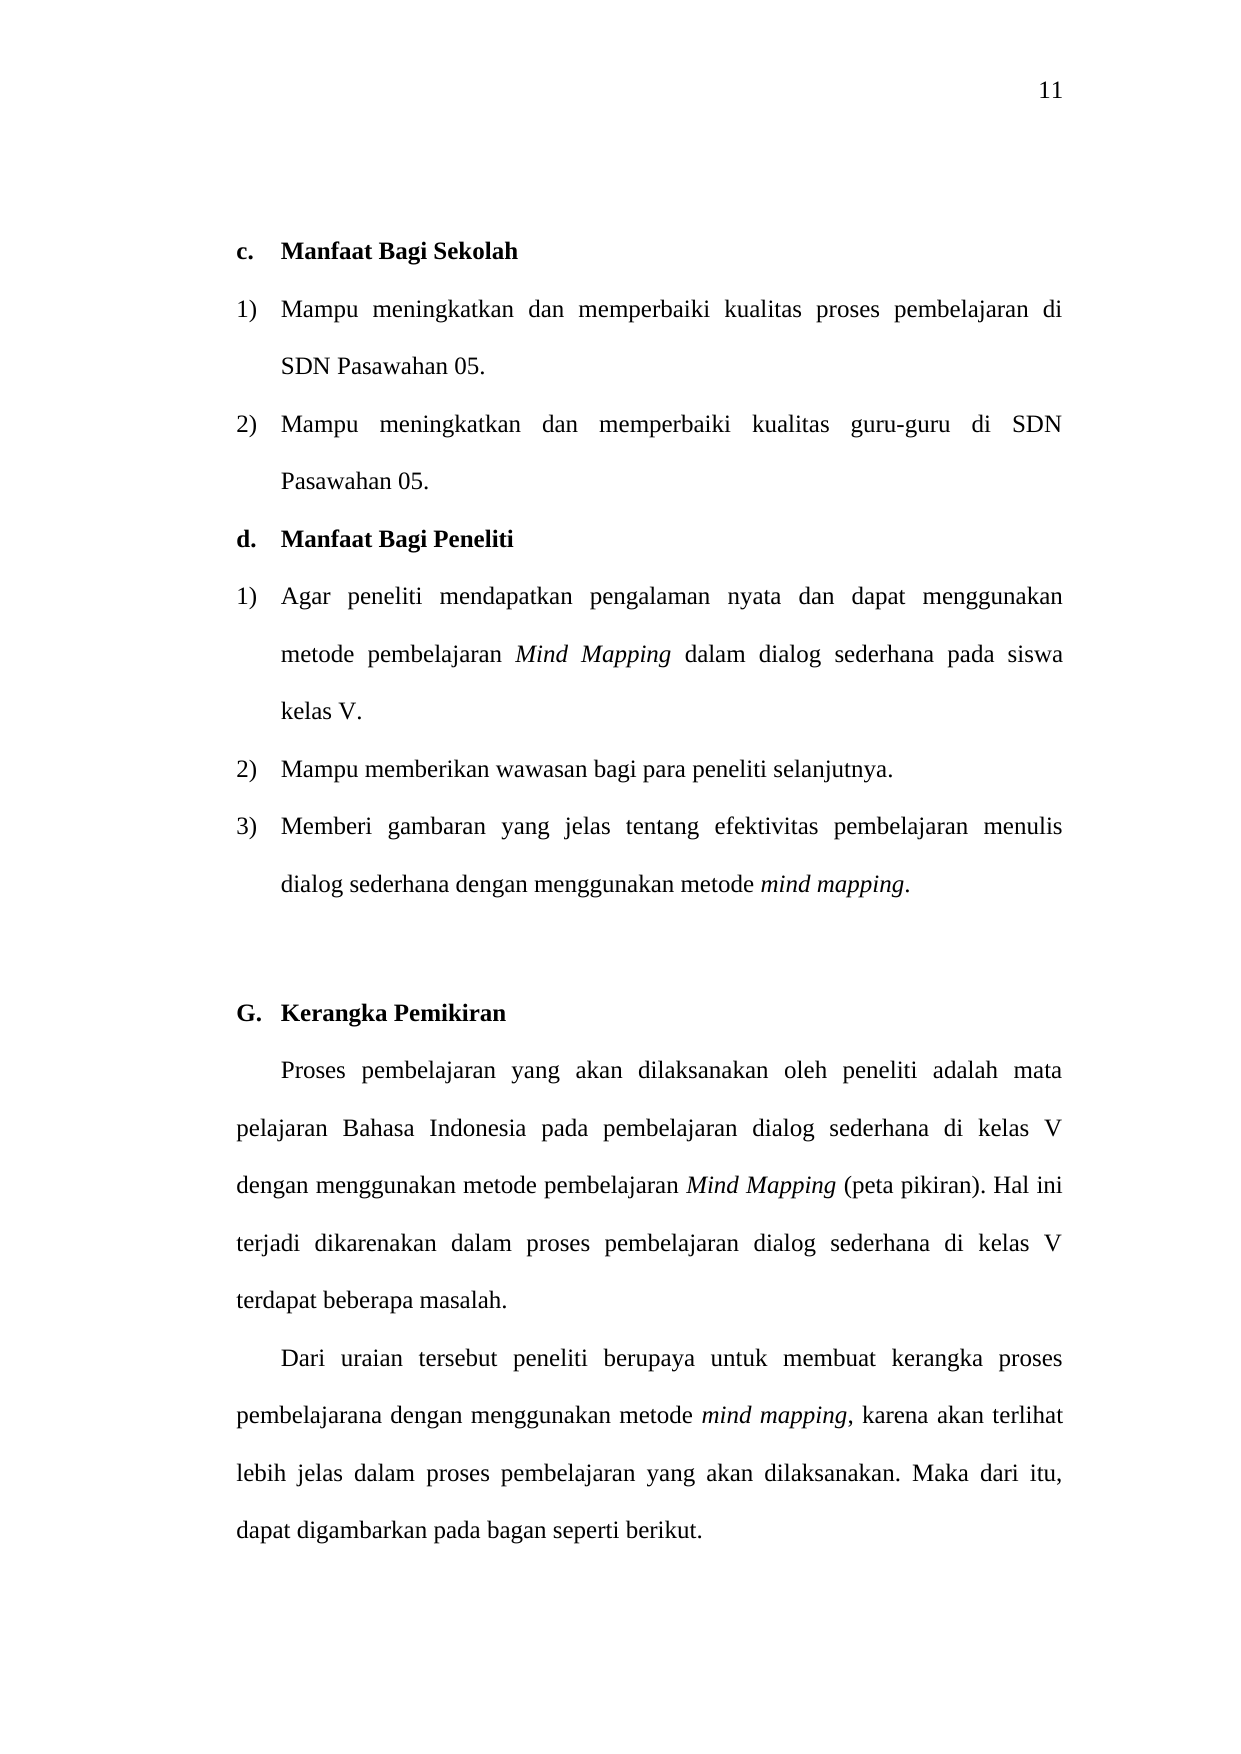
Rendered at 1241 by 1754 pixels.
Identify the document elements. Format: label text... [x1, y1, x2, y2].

list Agar peneliti mendapatkan pengalaman nyata dan dapat menggunakan metode pembelajaran Mind Mapping dalam dialog sederhana pada siswa kelas V. [236, 581, 1063, 725]
list Proses pembelajaran yang akan dilaksanakan oleh peneliti adalah mata pelajaran Bahasa Indonesia pada pembelajaran dialog sederhana di kelas V dengan menggunakan metode pembelajaran Mind Mapping (peta pikiran). Hal ini terjadi dikarenakan dalam proses pembelajaran dialog sederhana di kelas V terdapat beberapa masalah. [236, 1056, 1063, 1314]
list Manfaat Bagi Sekolah [236, 236, 1063, 265]
list Dari uraian tersebut peneliti berupaya untuk membuat kerangka proses pembelajarana dengan menggunakan metode mind mapping, karena akan terlihat lebih jelas dalam proses pembelajaran yang akan dilaksanakan. Maka dari itu, dapat digambarkan pada bagan seperti berikut. [236, 1343, 1063, 1544]
list Mampu memberikan wawasan bagi para peneliti selanjutnya. [236, 754, 1063, 782]
list Manfaat Bagi Peneliti [236, 524, 1063, 552]
list Kerangka Pemikiran [236, 998, 1063, 1027]
list Mampu meningkatkan dan memperbaiki kualitas proses pembelajaran di SDN Pasawahan 05. [236, 294, 1063, 380]
list Memberi gambaran yang jelas tentang efektivitas pembelajaran menulis dialog sederhana dengan menggunakan metode mind mapping. [236, 811, 1063, 897]
list Mampu meningkatkan dan memperbaiki kualitas guru-guru di SDN Pasawahan 05. [236, 409, 1063, 495]
